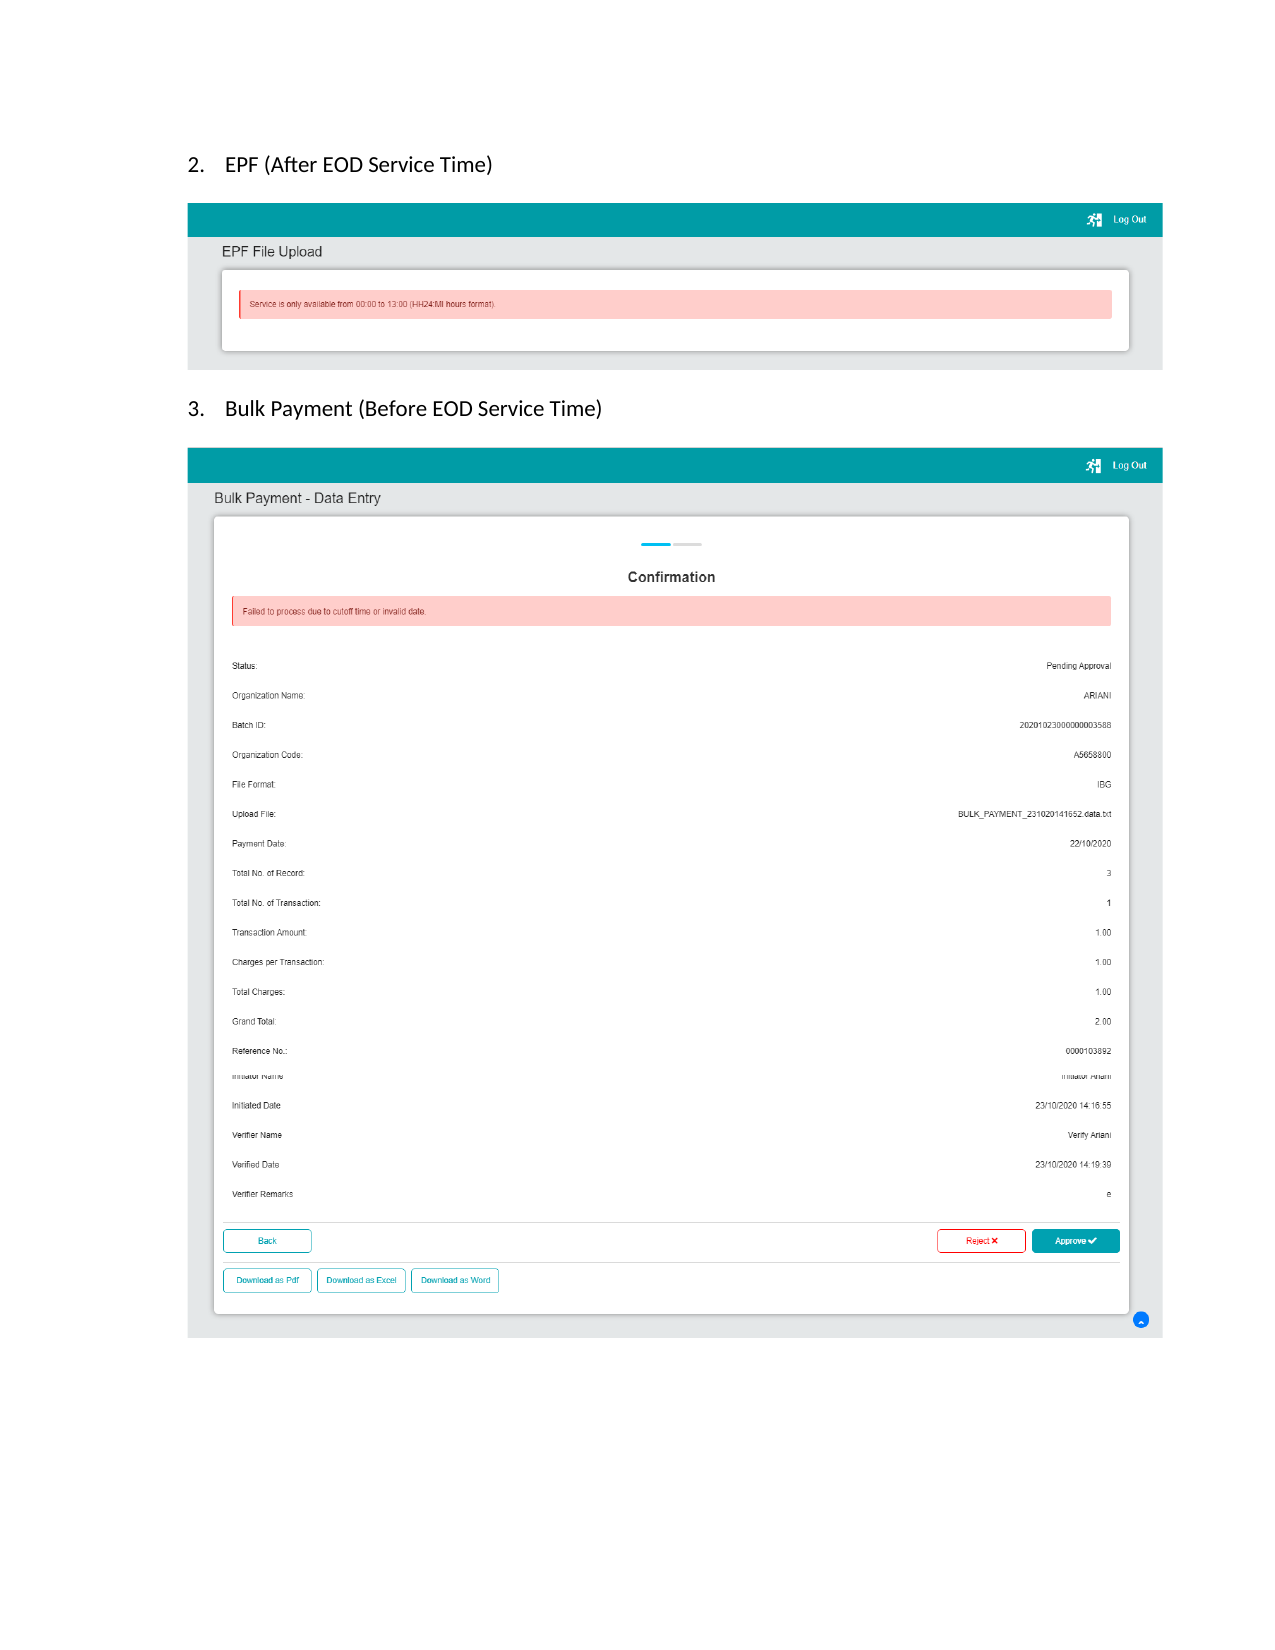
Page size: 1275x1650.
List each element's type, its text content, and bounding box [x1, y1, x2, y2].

picture [187, 447, 1163, 1338]
list Bulk Payment (Before EOD Service Time) [187, 394, 1125, 422]
picture [187, 203, 1163, 370]
list EPF (After EOD Service Time) [187, 150, 1125, 178]
